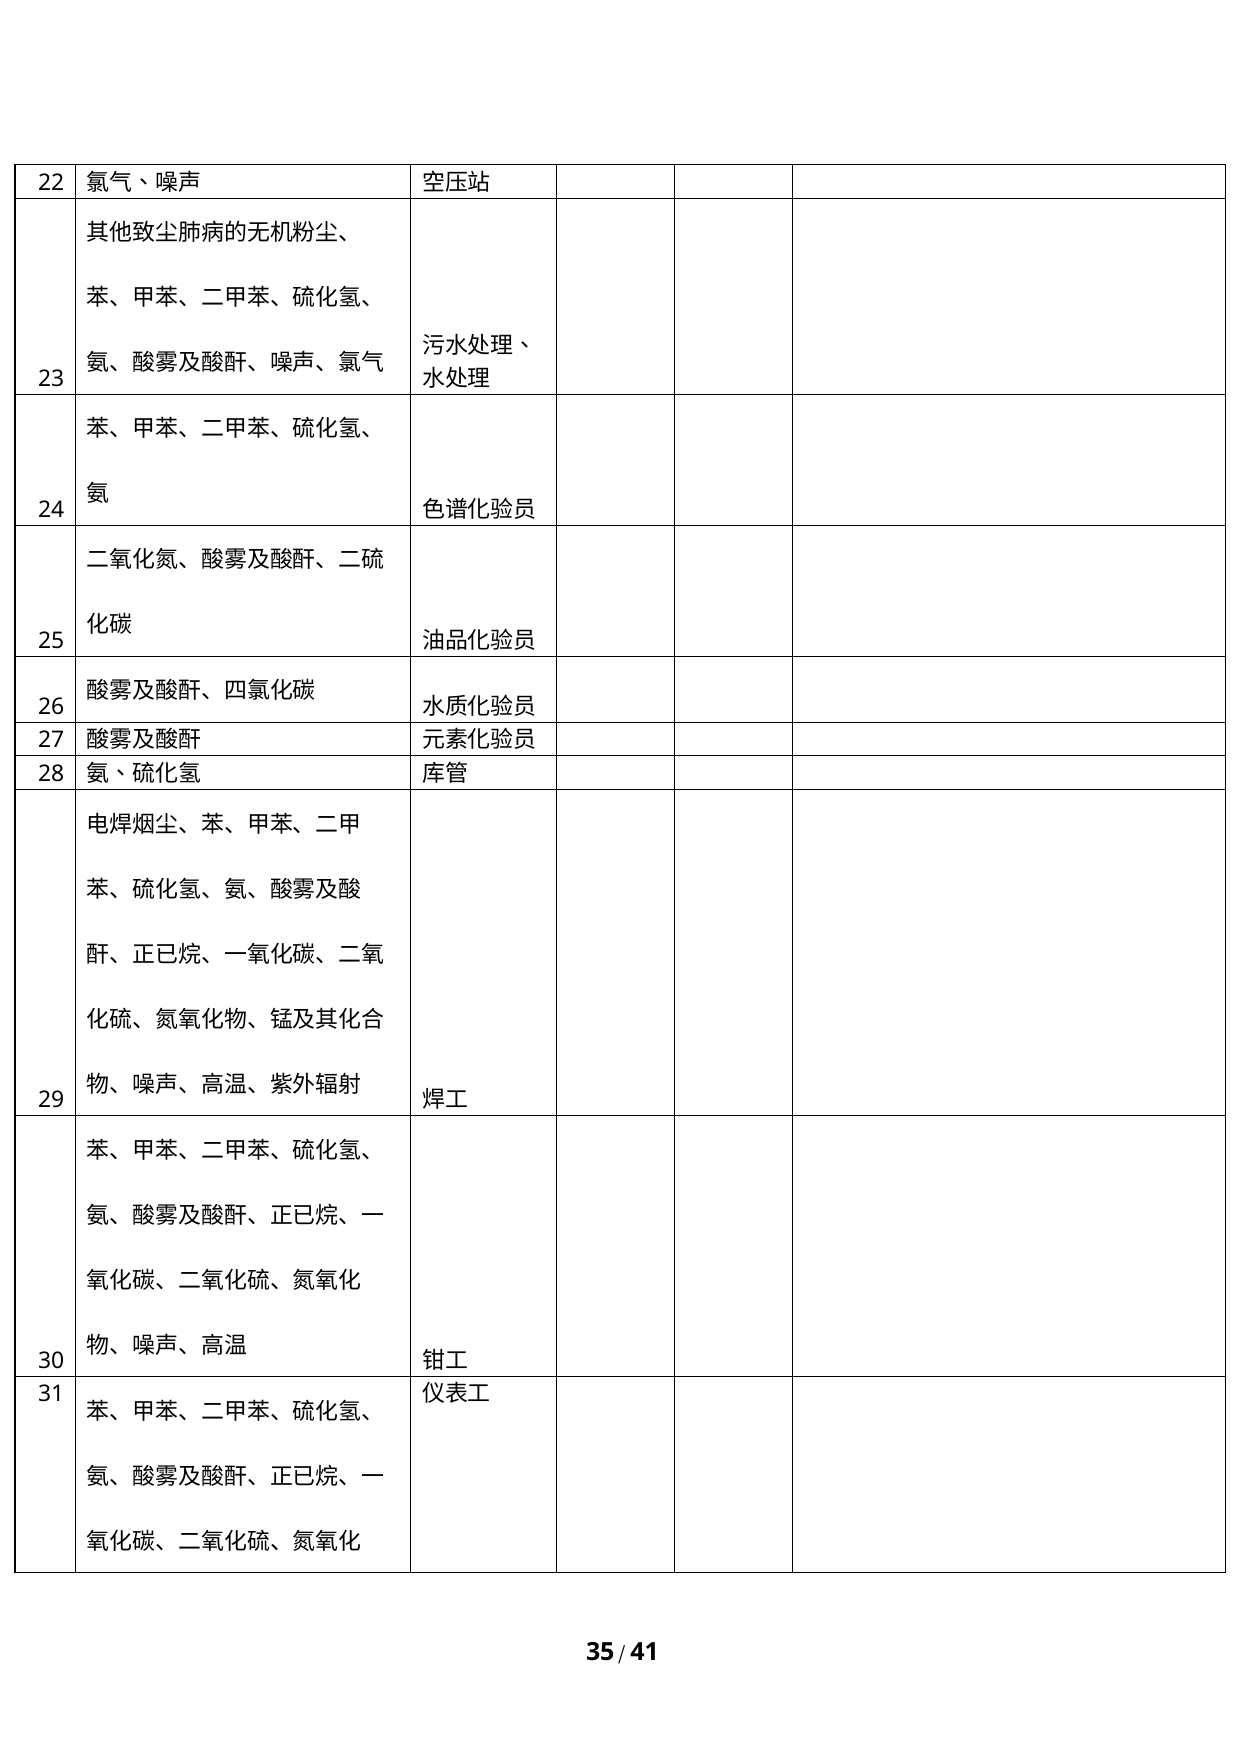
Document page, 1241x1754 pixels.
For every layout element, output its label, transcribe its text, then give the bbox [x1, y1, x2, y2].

table_cell 油品化验员 [411, 526, 556, 656]
table_cell [675, 526, 792, 656]
table_cell 25 [16, 526, 75, 656]
table_cell [793, 165, 1225, 197]
table_cell [557, 1116, 674, 1376]
table_cell [557, 395, 674, 524]
table_cell [675, 165, 792, 197]
table_cell [793, 1116, 1225, 1376]
table_cell 污水处理、水处理 [411, 199, 556, 393]
table_cell 焊工 [411, 790, 556, 1115]
table_cell [557, 790, 674, 1115]
table_cell 28 [16, 756, 75, 789]
table_cell 氨、硫化氢 [76, 756, 410, 789]
table_cell [675, 723, 792, 755]
table_cell [675, 199, 792, 393]
table_cell 二氧化氮、酸雾及酸酐、二硫化碳 [76, 526, 410, 656]
table_cell 24 [16, 395, 75, 524]
table_cell 酸雾及酸酐 [76, 723, 410, 755]
table_cell [557, 199, 674, 393]
table_cell 水质化验员 [411, 657, 556, 722]
table_cell 23 [16, 199, 75, 393]
table_cell 29 [16, 790, 75, 1115]
table_cell 电焊烟尘、苯、甲苯、二甲苯、硫化氢、氨、酸雾及酸酐、正已烷、一氧化碳、二氧化硫、氮氧化物、锰及其化合物、噪声、高温、紫外辐射 [76, 790, 410, 1115]
table_cell 22 [16, 165, 75, 197]
table_cell [793, 199, 1225, 393]
table_cell 27 [16, 723, 75, 755]
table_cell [76, 1377, 410, 1572]
table_cell 空压站 [411, 165, 556, 197]
table_cell 色谱化验员 [411, 395, 556, 524]
table_cell 苯、甲苯、二甲苯、硫化氢、氨 [76, 395, 410, 524]
table_cell 其他致尘肺病的无机粉尘、苯、甲苯、二甲苯、硫化氢、氨、酸雾及酸酐、噪声、氯气 [76, 199, 410, 393]
table_cell [557, 1377, 674, 1572]
table_cell [793, 657, 1225, 722]
table_cell [675, 756, 792, 789]
table_cell 钳工 [411, 1116, 556, 1376]
table_cell [557, 657, 674, 722]
table_cell [675, 790, 792, 1115]
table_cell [76, 1116, 410, 1376]
table_cell [793, 723, 1225, 755]
table_cell [557, 165, 674, 197]
table_cell [793, 395, 1225, 524]
table_cell [557, 526, 674, 656]
table_cell [793, 790, 1225, 1115]
table_cell [793, 756, 1225, 789]
table_cell [557, 723, 674, 755]
table_cell [675, 1377, 792, 1572]
table_cell 26 [16, 657, 75, 722]
table_cell [675, 1116, 792, 1376]
table_cell 氯气、噪声 [76, 165, 410, 197]
table_cell 30 [16, 1116, 75, 1376]
table_cell [675, 657, 792, 722]
table_cell 31 [16, 1377, 75, 1572]
table_cell [793, 1377, 1225, 1572]
table_cell 仪表工 [411, 1377, 556, 1572]
table_cell 酸雾及酸酐、四氯化碳 [76, 657, 410, 722]
table_cell [793, 526, 1225, 656]
table_cell [557, 756, 674, 789]
table_cell 库管 [411, 756, 556, 789]
table_cell 元素化验员 [411, 723, 556, 755]
table_cell [675, 395, 792, 524]
